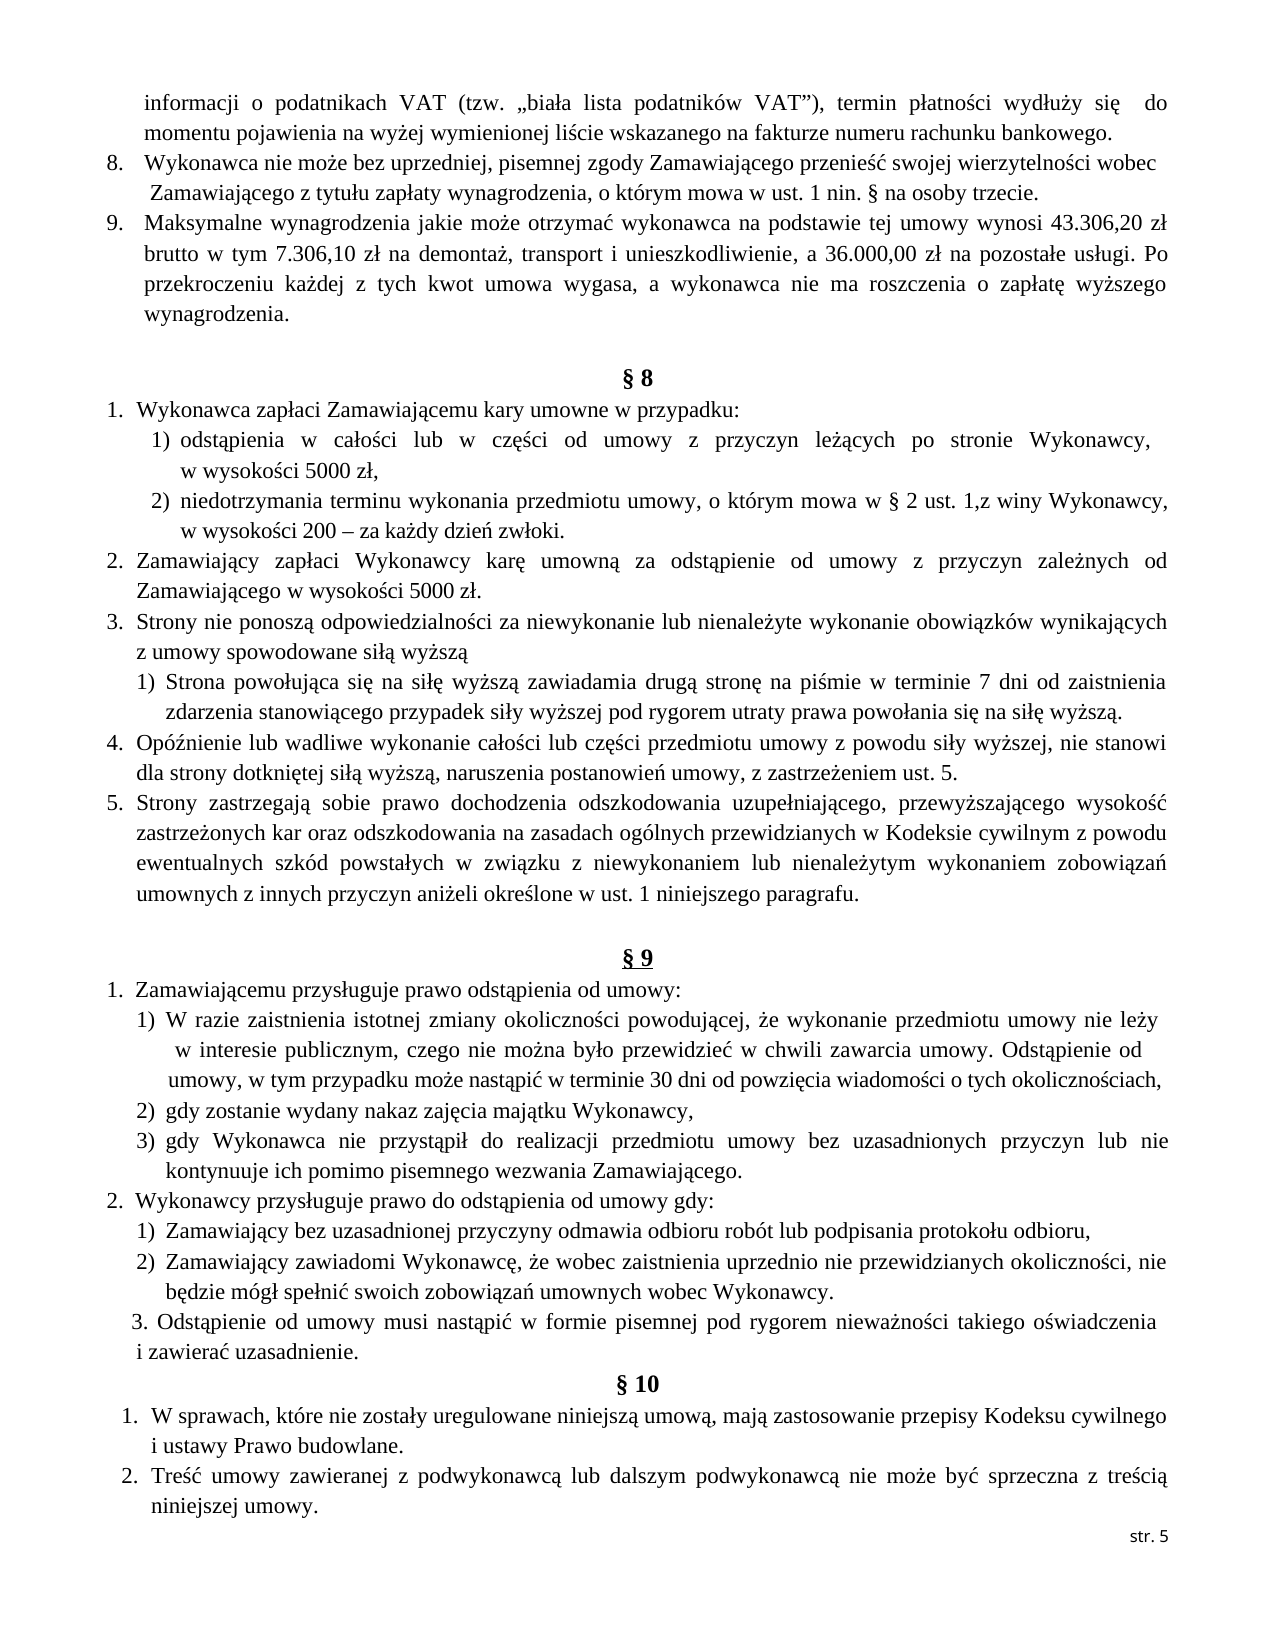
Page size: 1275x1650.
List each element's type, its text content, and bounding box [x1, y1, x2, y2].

text § 10 [106, 1369, 1169, 1397]
list niedotrzymania terminu wykonania przedmiotu umowy, o którym mowa w § 2 ust. 1,z winy Wykonawcy, w wysokości 200 – za każdy dzień zwłoki. [151, 487, 1169, 543]
list Strony nie ponoszą odpowiedzialności za niewykonanie lub nienależyte wykonanie obowiązków wynikających z umowy spowodowane siłą wyższą [106, 608, 1169, 664]
list odstąpienia w całości lub w części od umowy z przyczyn leżących po stronie Wykonawcy, w wysokości 5000 zł, [151, 427, 1169, 483]
text § 8 [106, 363, 1169, 392]
list Maksymalne wynagrodzenia jakie może otrzymać wykonawca na podstawie tej umowy wynosi 43.306,20 zł brutto w tym 7.306,10 zł na demontaż, transport i unieszkodliwienie, a 36.000,00 zł na pozostałe usługi. Po przekroczeniu każdej z tych kwot umowa wygasa, a wykonawca nie ma roszczenia o zapłatę wyższego wynagrodzenia. [106, 209, 1169, 326]
list Opóźnienie lub wadliwe wykonanie całości lub części przedmiotu umowy z powodu siły wyższej, nie stanowi dla strony dotkniętej siłą wyższą, naruszenia postanowień umowy, z zastrzeżeniem ust. 5. [106, 729, 1169, 785]
list Zamawiający bez uzasadnionej przyczyny odmawia odbioru robót lub podpisania protokołu odbioru, [136, 1218, 1169, 1244]
text 2. Wykonawcy przysługuje prawo do odstąpienia od umowy gdy: [106, 1187, 1169, 1214]
list Strona powołująca się na siłę wyższą zawiadamia drugą stronę na piśmie w terminie 7 dni od zaistnienia zdarzenia stanowiącego przypadek siły wyższej pod rygorem utraty prawa powołania się na siłę wyższą. [136, 668, 1169, 725]
text 3. Odstąpienie od umowy musi nastąpić w formie pisemnej pod rygorem nieważności takiego oświadczenia i zawierać uzasadnienie. [62, 1308, 1169, 1365]
list gdy Wykonawca nie przystąpił do realizacji przedmiotu umowy bez uzasadnionych przyczyn lub nie kontynuuje ich pomimo pisemnego wezwania Zamawiającego. [136, 1127, 1169, 1183]
list Zamawiający zapłaci Wykonawcy karę umowną za odstąpienie od umowy z przyczyn zależnych od Zamawiającego w wysokości 5000 zł. [106, 547, 1169, 604]
text § 9 [106, 943, 1169, 972]
list Strony zastrzegają sobie prawo dochodzenia odszkodowania uzupełniającego, przewyższającego wysokość zastrzeżonych kar oraz odszkodowania na zasadach ogólnych przewidzianych w Kodeksie cywilnym z powodu ewentualnych szkód powstałych w związku z niewykonaniem lub nienależytym wykonaniem zobowiązań umownych z innych przyczyn aniżeli określone w ust. 1 niniejszego paragrafu. [106, 789, 1169, 906]
list W razie zaistnienia istotnej zmiany okoliczności powodującej, że wykonanie przedmiotu umowy nie leży w interesie publicznym, czego nie można było przewidzieć w chwili zawarcia umowy. Odstąpienie od umowy, w tym przypadku może nastąpić w terminie 30 dni od powzięcia wiadomości o tych okolicznościach, [136, 1006, 1169, 1093]
list Zamawiający zawiadomi Wykonawcę, że wobec zaistnienia uprzednio nie przewidzianych okoliczności, nie będzie mógł spełnić swoich zobowiązań umownych wobec Wykonawcy. [136, 1248, 1169, 1304]
list gdy zostanie wydany nakaz zajęcia majątku Wykonawcy, [136, 1097, 1169, 1123]
list Treść umowy zawieranej z podwykonawcą lub dalszym podwykonawcą nie może być sprzeczna z treścią niniejszej umowy. [121, 1462, 1169, 1519]
list Wykonawca zapłaci Zamawiającemu kary umowne w przypadku: [106, 396, 1169, 423]
list W sprawach, które nie zostały uregulowane niniejszą umową, mają zastosowanie przepisy Kodeksu cywilnego i ustawy Prawo budowlane. [121, 1402, 1169, 1458]
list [106, 89, 1169, 145]
list Wykonawca nie może bez uprzedniej, pisemnej zgody Zamawiającego przenieść swojej wierzytelności wobec Zamawiającego z tytułu zapłaty wynagrodzenia, o którym mowa w ust. 1 nin. § na osoby trzecie. [106, 149, 1169, 206]
text 1. Zamawiającemu przysługuje prawo odstąpienia od umowy: [106, 976, 1169, 1002]
